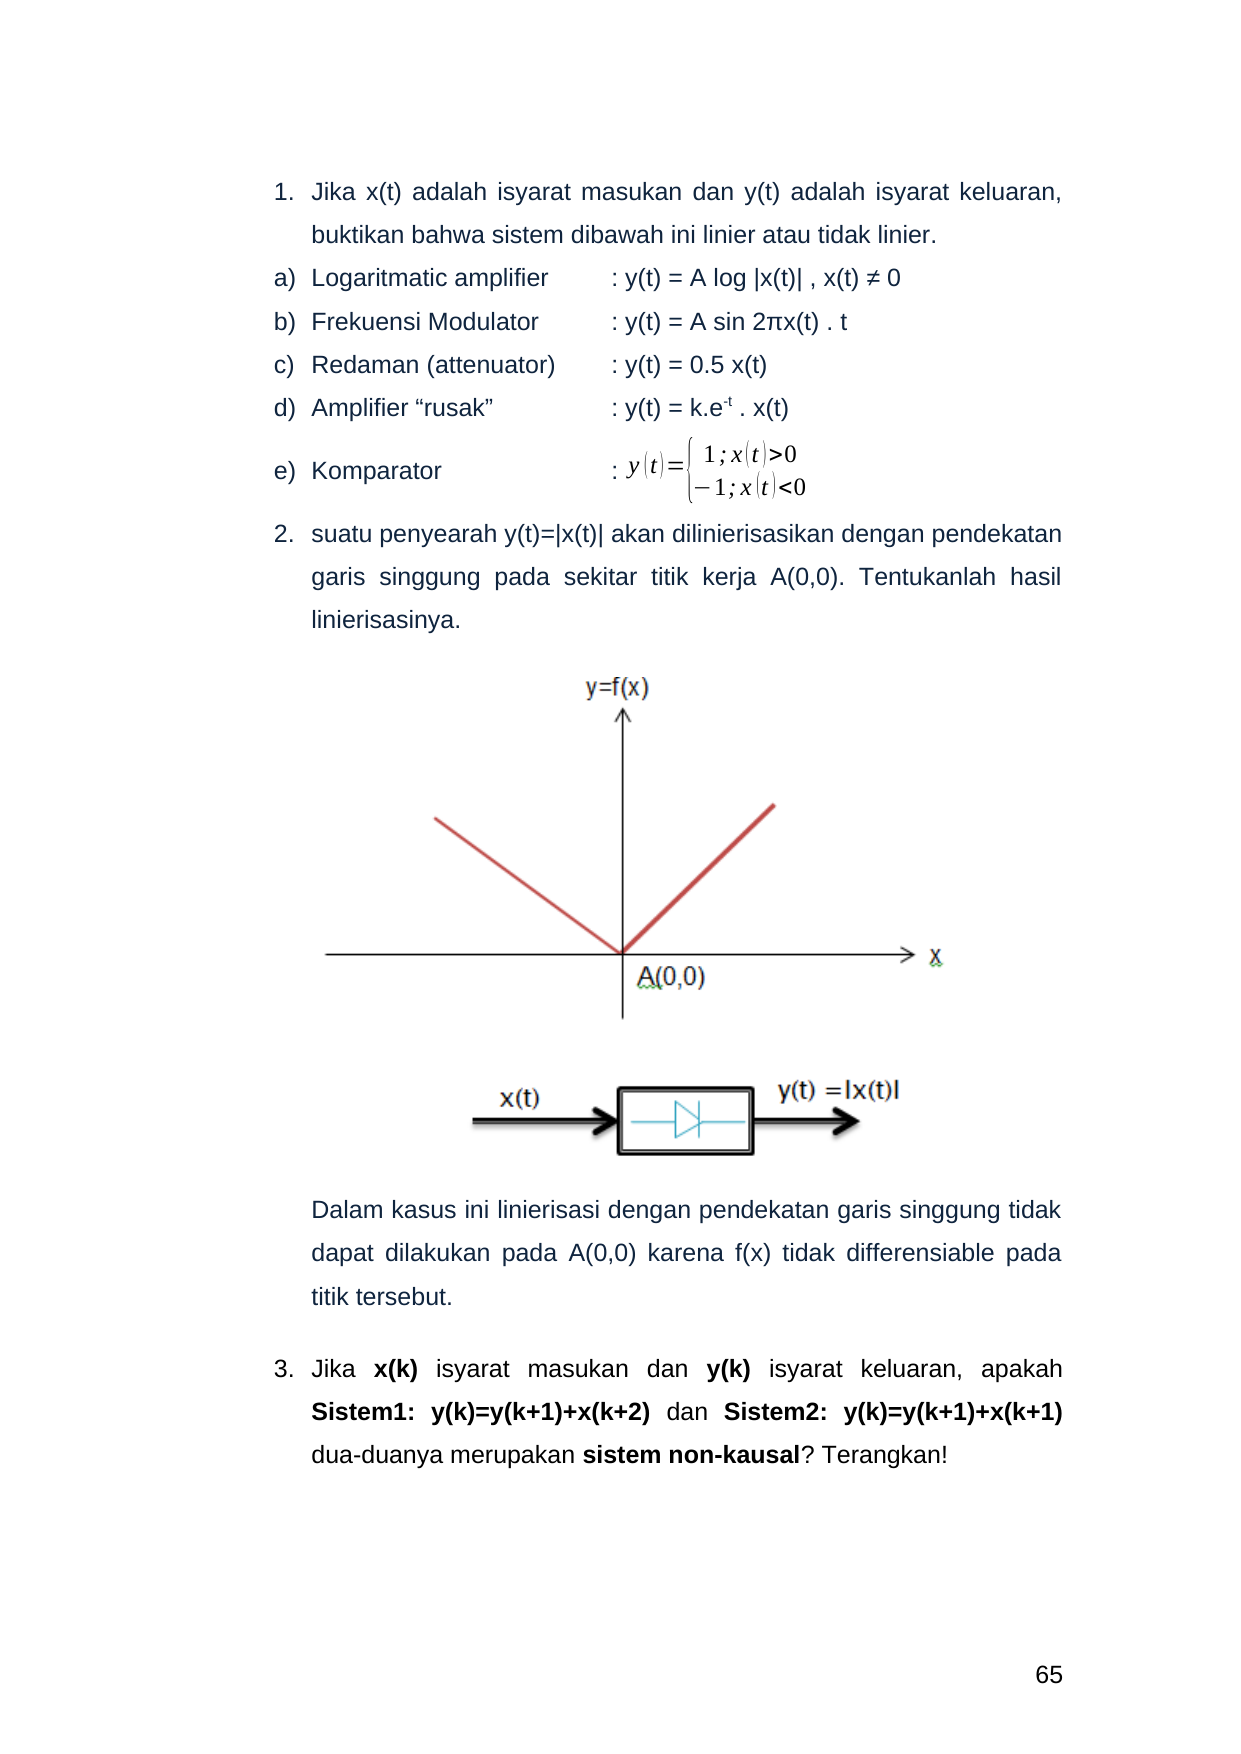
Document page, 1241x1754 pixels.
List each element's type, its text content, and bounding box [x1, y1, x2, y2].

list suatu penyearah y(t)=|x(t)| akan dilinierisasikan dengan pendekatan garis singgung pada sekitar titik kerja A(0,0). Tentukanlah hasil linierisasinya. [274, 519, 1063, 634]
list Amplifier “rusak” : y(t) = k.e-t . x(t) [274, 393, 1063, 422]
picture [311, 677, 949, 1037]
text Dalam kasus ini linierisasi dengan pendekatan garis singgung tidak dapat dilakukan pada A(0,0) karena f(x) tidak differensiable pada titik tersebut. [311, 1195, 1063, 1310]
list Frekuensi Modulator : y(t) = A sin 2πx(t) . t [274, 307, 1063, 335]
list Logaritmatic amplifier : y(t) = A log |x(t)| , x(t) ≠ 0 [274, 263, 1063, 292]
list Jika x(k) isyarat masukan dan y(k) isyarat keluaran, apakah Sistem1: y(k)=y(k+1)+x(k+2) dan Sistem2: y(k)=y(k+1)+x(k+1) dua-duanya merupakan sistem non-kausal? Terangkan! [274, 1354, 1063, 1469]
list Redaman (attenuator) : y(t) = 0.5 x(t) [274, 350, 1063, 378]
picture [465, 1066, 909, 1167]
list Komparator : [274, 436, 1063, 505]
list Jika x(t) adalah isyarat masukan dan y(t) adalah isyarat keluaran, buktikan bahwa sistem dibawah ini linier atau tidak linier. [274, 177, 1063, 249]
